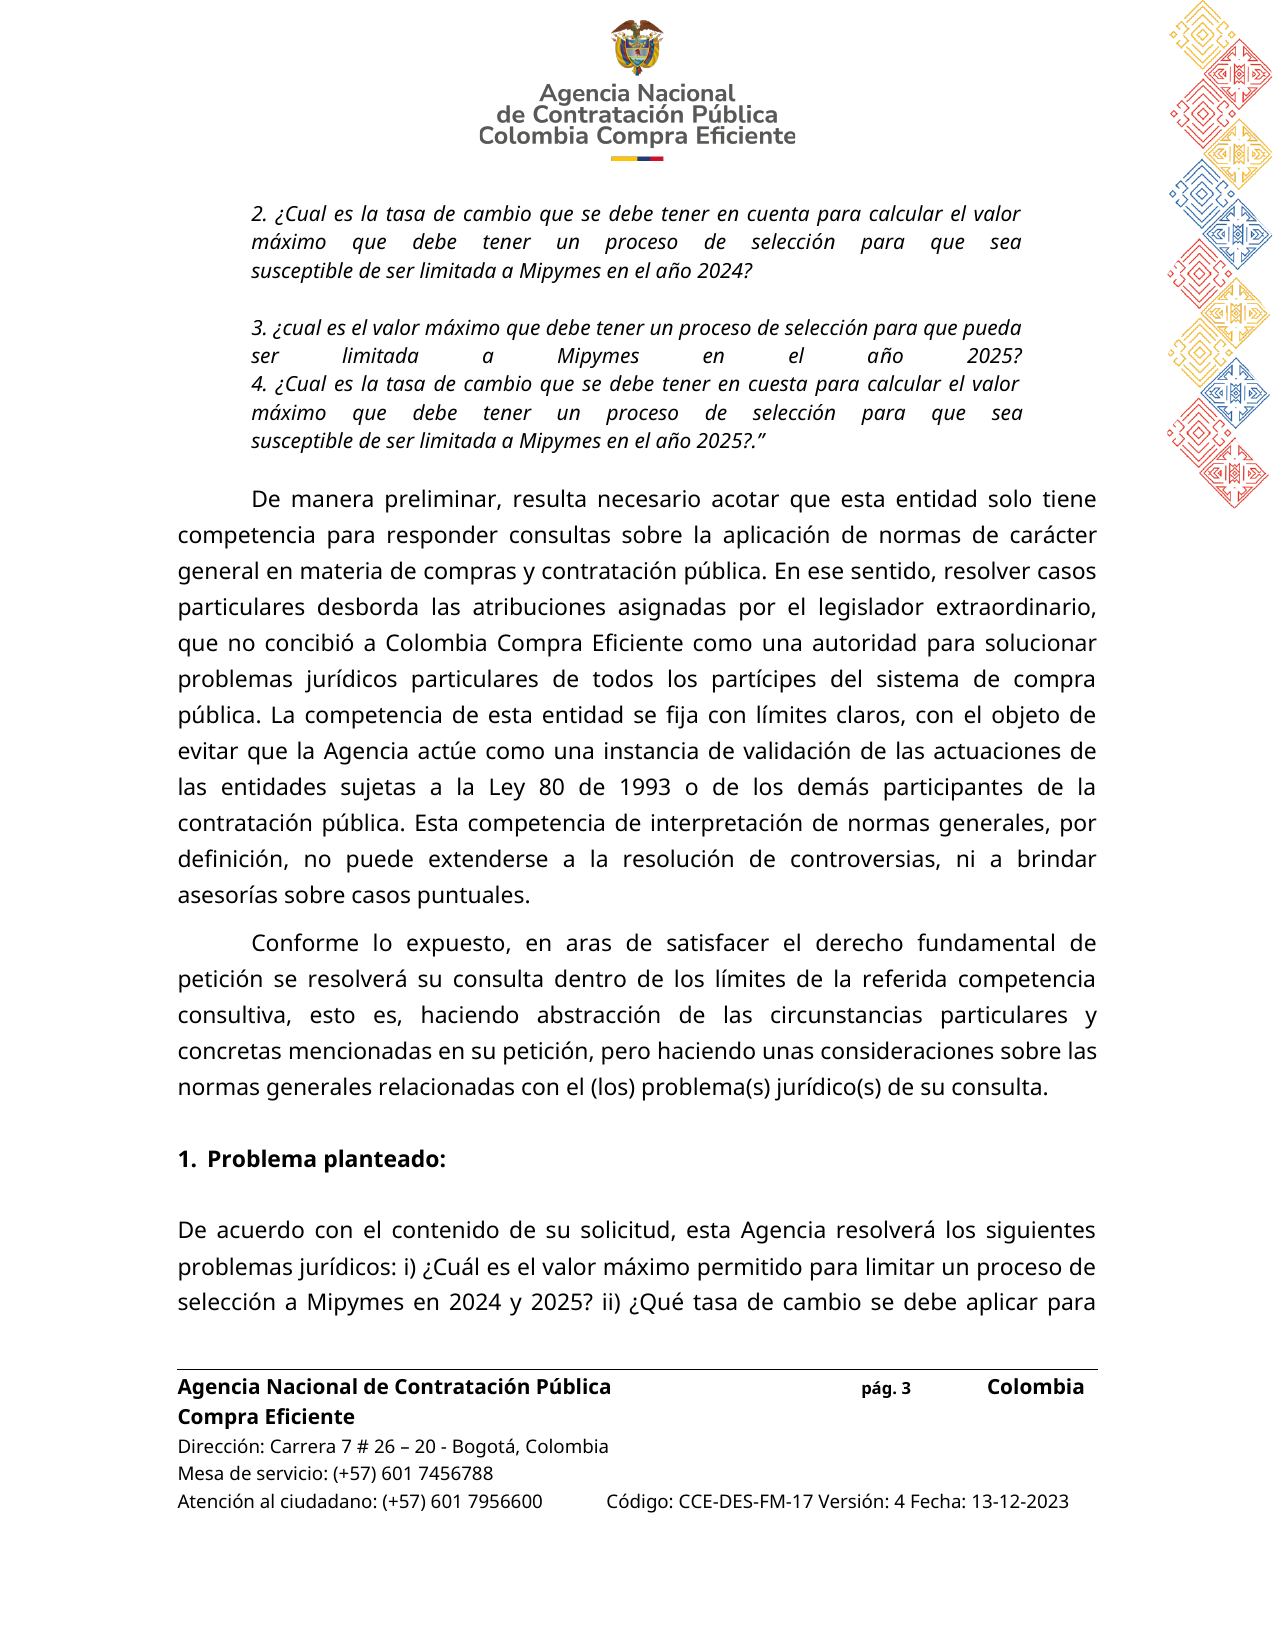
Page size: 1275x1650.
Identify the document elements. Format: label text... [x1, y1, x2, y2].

text De manera preliminar, resulta necesario acotar que esta entidad solo tiene competencia para responder consultas sobre la aplicación de normas de carácter general en materia de compras y contratación pública. En ese sentido, resolver casos particulares desborda las atribuciones asignadas por el legislador extraordinario, que no concibió a Colombia Compra Eficiente como una autoridad para solucionar problemas jurídicos particulares de todos los partícipes del sistema de compra pública. La competencia de esta entidad se fija con límites claros, con el objeto de evitar que la Agencia actúe como una instancia de validación de las actuaciones de las entidades sujetas a la Ley 80 de 1993 o de los demás participantes de la contratación pública. Esta competencia de interpretación de normas generales, por definición, no puede extenderse a la resolución de controversias, ni a brindar asesorías sobre casos puntuales. [177, 483, 1098, 910]
text 2. ¿Cual es la tasa de cambio que se debe tener en cuenta para calcular el valor máximo que debe tener un proceso de selección para que sea susceptible de ser limitada a Mipymes en el año 2024? [251, 199, 1024, 284]
text ﻿﻿﻿3. ¿cual es el valor máximo que debe tener un proceso de selección para que pueda ser limitada a Mipymes en el año 2025? ﻿﻿﻿4. ¿Cual es la tasa de cambio que se debe tener en cuesta para calcular el valor máximo que debe tener un proceso de selección para que sea susceptible de ser limitada a Mipymes en el año 2025?.” [251, 284, 1024, 455]
picture [479, 20, 796, 161]
list Problema planteado: [177, 1143, 1098, 1174]
text Conforme lo expuesto, en aras de satisfacer el derecho fundamental de petición se resolverá su consulta dentro de los límites de la referida competencia consultiva, esto es, haciendo abstracción de las circunstancias particulares y concretas mencionadas en su petición, pero haciendo unas consideraciones sobre las normas generales relacionadas con el (los) problema(s) jurídico(s) de su consulta. [177, 927, 1098, 1102]
picture [1165, 0, 1272, 506]
